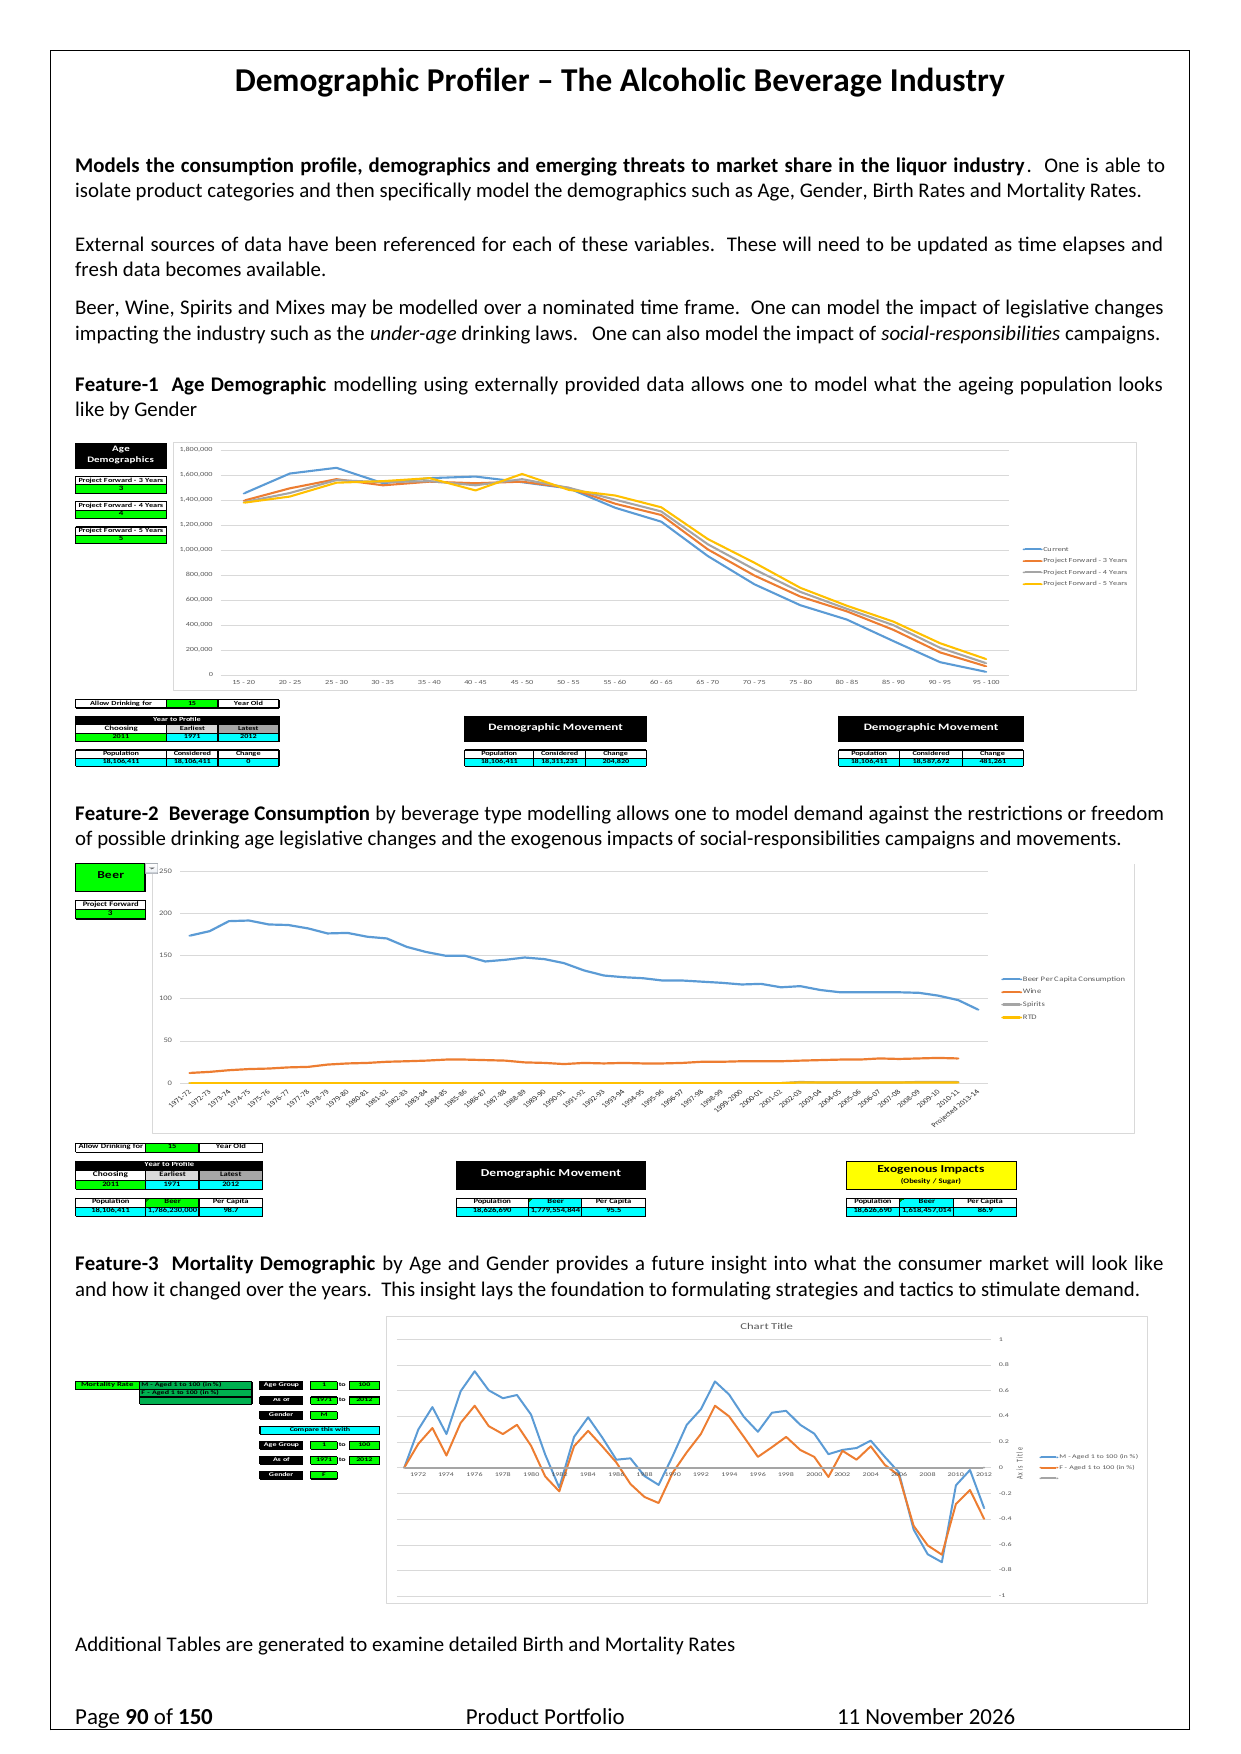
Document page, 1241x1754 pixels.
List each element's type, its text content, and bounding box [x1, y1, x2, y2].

text Feature-1 Age Demographic modelling using externally provided data allows one to model what the ageing population looks like by Gender [75, 371, 1165, 422]
text Feature-3 Mortality Demographic by Age and Gender provides a future insight into what the consumer market will look like and how it changed over the years. This insight lays the foundation to formulating strategies and tactics to stimulate demand. [75, 1251, 1165, 1301]
text Additional Tables are generated to examine detailed Birth and Mortality Rates [75, 1631, 1165, 1657]
text External sources of data have been referenced for each of these variables. These will need to be updated as time elapses and fresh data becomes available. [75, 231, 1165, 282]
text Feature-2 Beverage Consumption by beverage type modelling allows one to model demand against the restrictions or freedom of possible drinking age legislative changes and the exogenous impacts of social-responsibilities campaigns and movements. [75, 800, 1165, 851]
text Models the consumption profile, demographics and emerging threats to market share in the liquor industry. One is able to isolate product categories and then specifically model the demographics such as Age, Gender, Birth Rates and Mortality Rates. [75, 152, 1165, 203]
text Beer, Wine, Spirits and Mixes may be modelled over a nominated time frame. One can model the impact of legislative changes impacting the industry such as the under-age drinking laws. One can also model the impact of social-responsibilities campaigns. [75, 294, 1165, 345]
text Demographic Profiler – The Alcoholic Beverage Industry [75, 59, 1165, 100]
